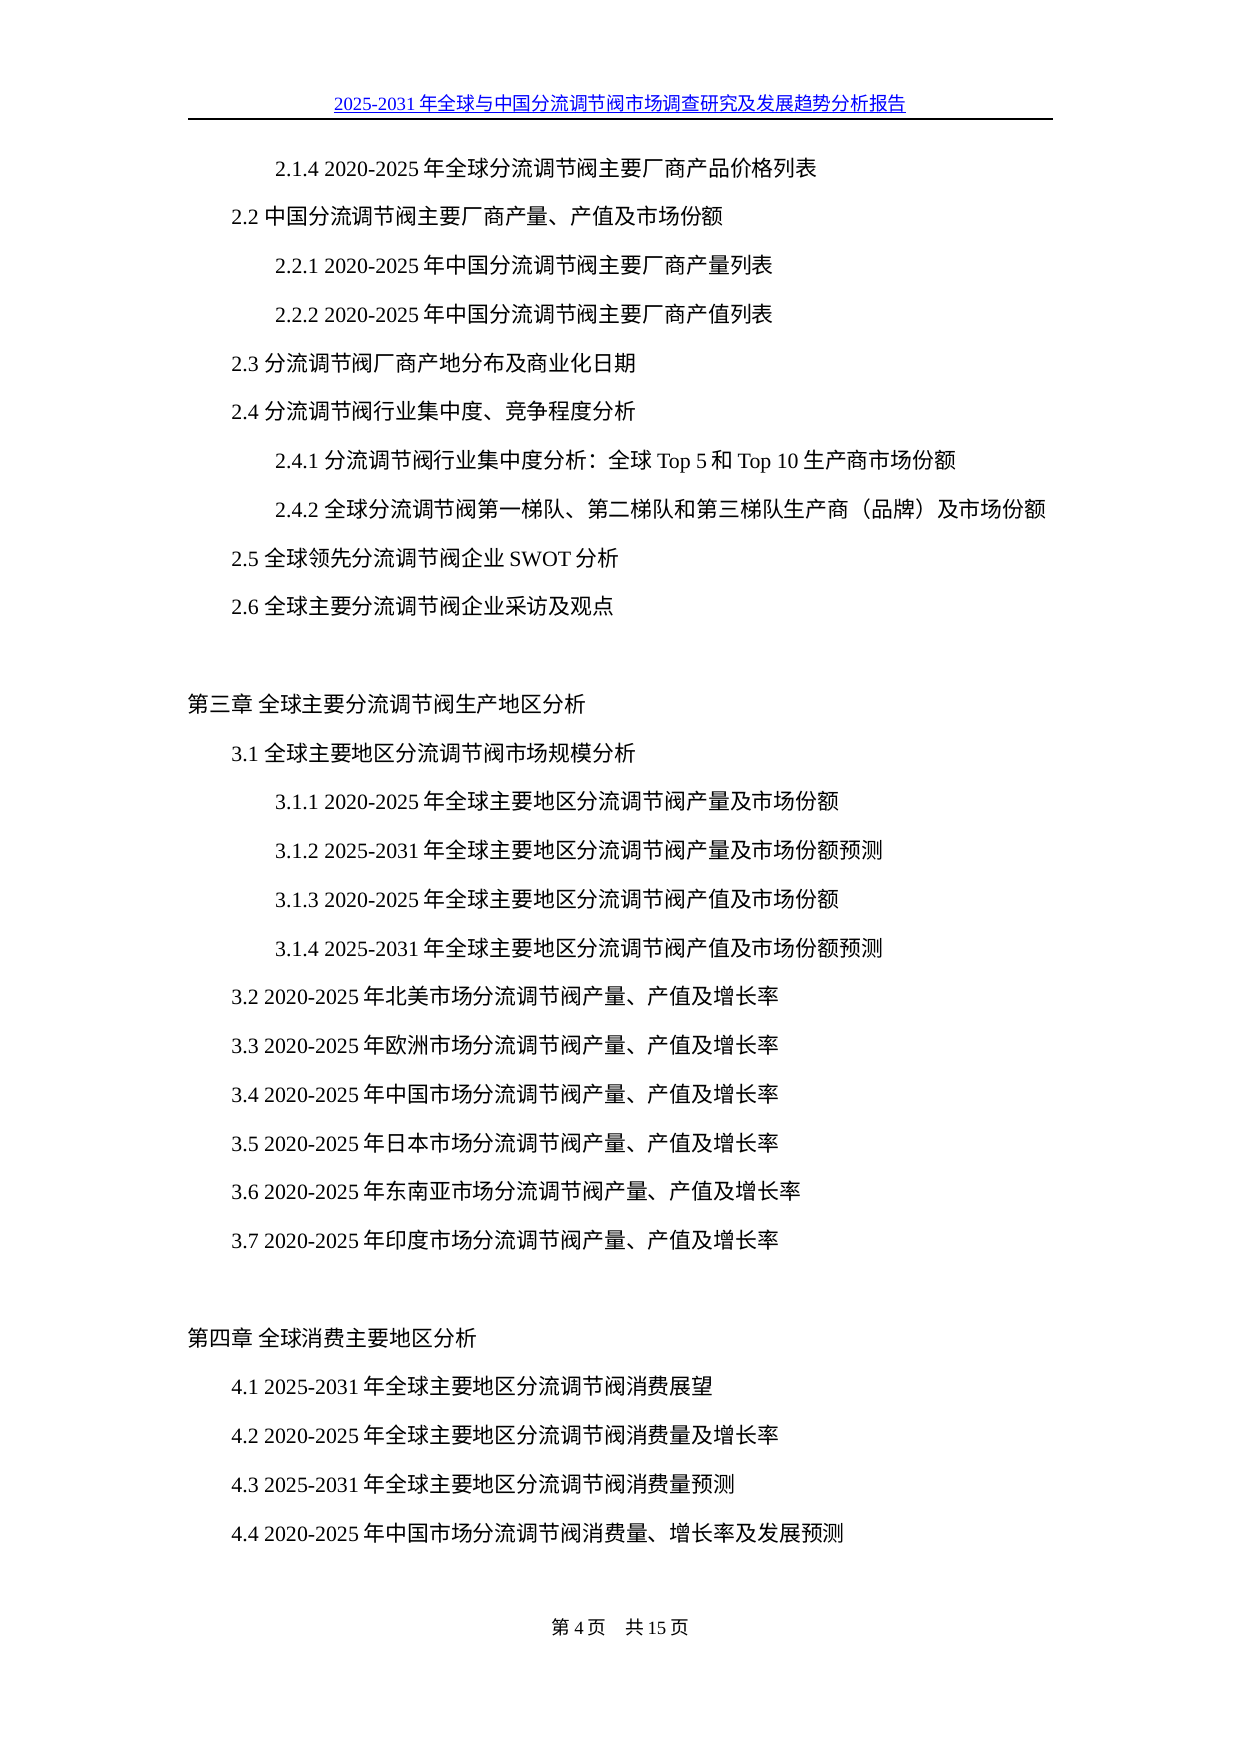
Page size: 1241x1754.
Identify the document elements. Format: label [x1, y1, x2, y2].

text [187, 150, 1053, 1548]
